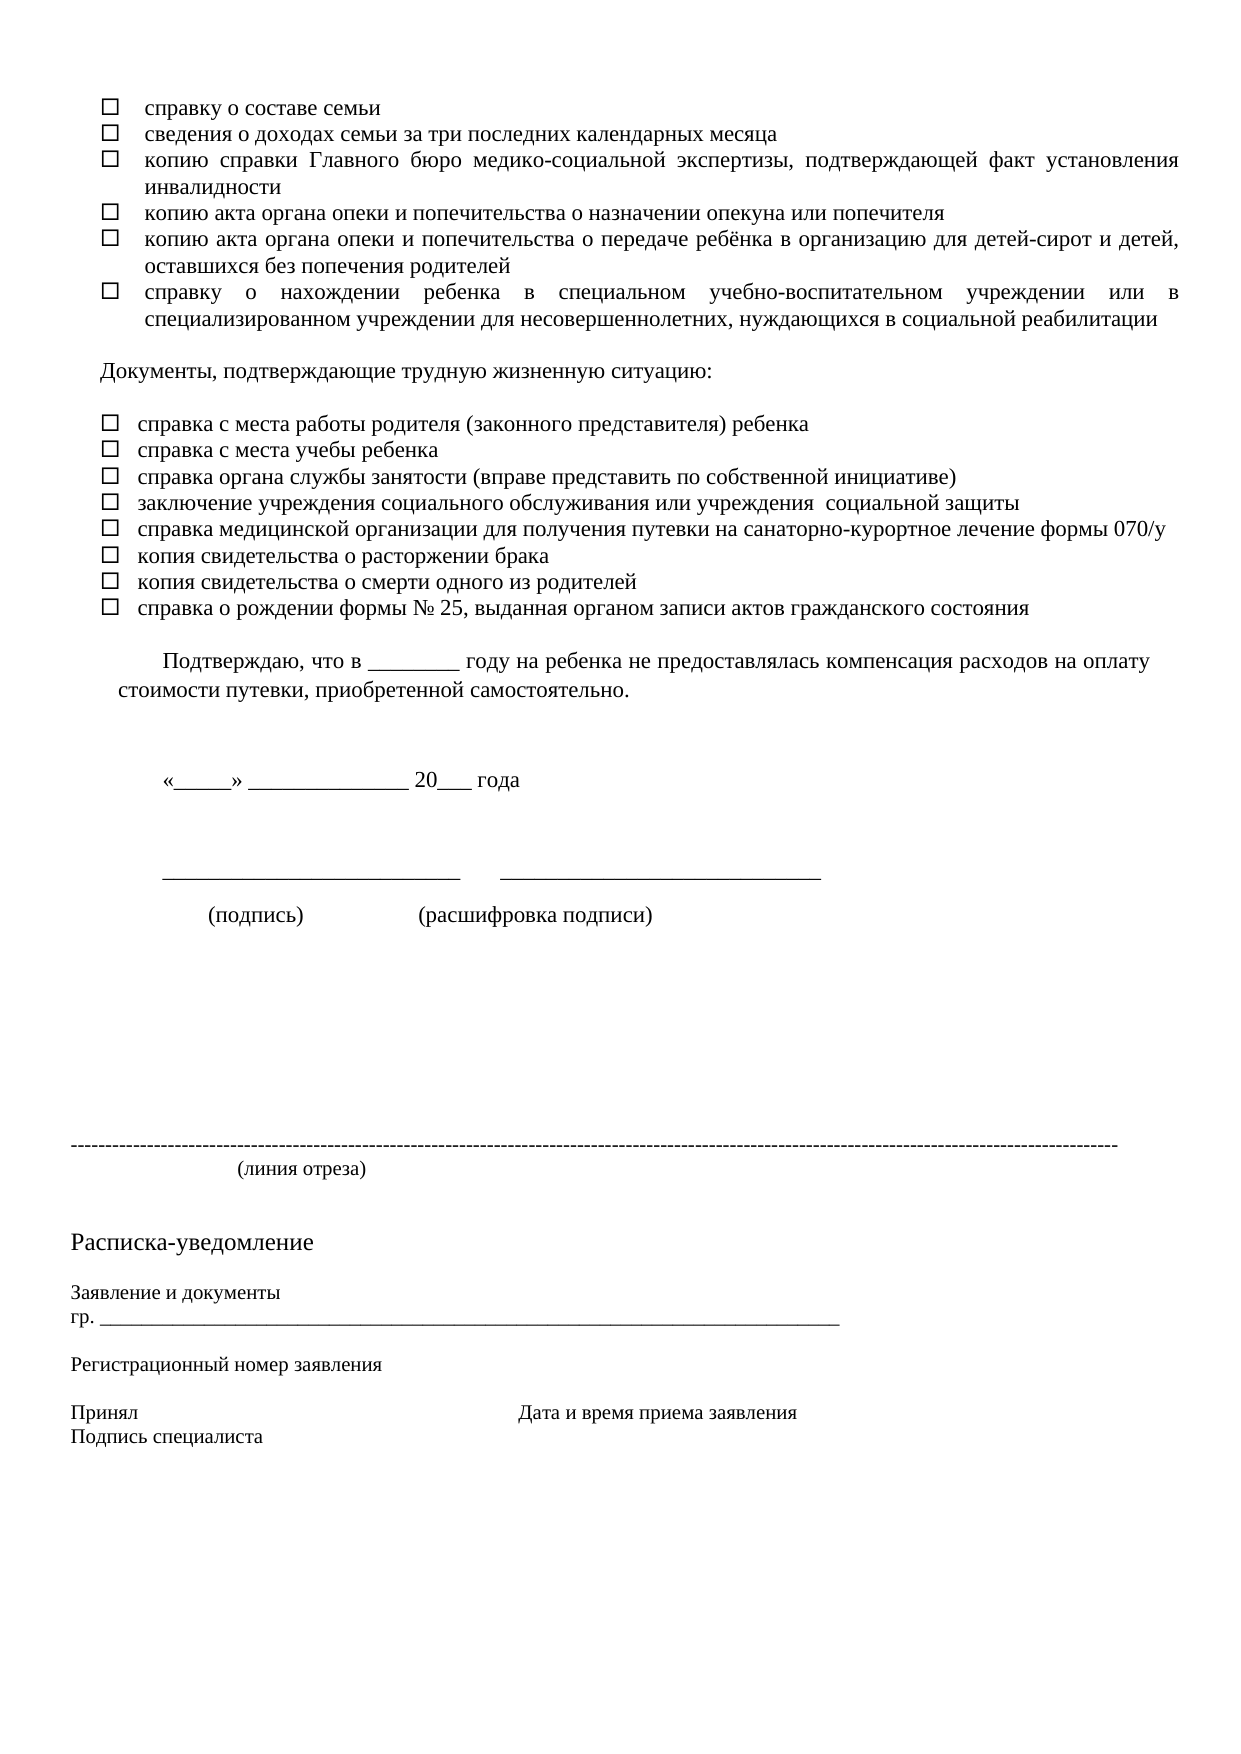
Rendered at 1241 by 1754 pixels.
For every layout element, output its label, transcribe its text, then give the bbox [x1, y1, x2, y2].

text гр. _______________________________________________________________________ [70, 1304, 1181, 1328]
text Регистрационный номер заявления [70, 1352, 1181, 1376]
list справка с места работы родителя (законного представителя) ребенка [100, 410, 1181, 436]
text (линия отреза) [70, 1156, 1181, 1180]
text Подтверждаю, что в ________ году на ребенка не предоставлялась компенсация расходов на оплату стоимости путевки, приобретенной самостоятельно. [118, 647, 1151, 702]
list заключение учреждения социального обслуживания или учреждения социальной защиты [100, 489, 1181, 515]
text Заявление и документы [70, 1280, 1181, 1304]
text (подпись) (расшифровка подписи) [118, 901, 1151, 927]
text ------------------------------------------------------------------------------------------------------------------------------------------------------- [70, 1132, 1181, 1156]
text Принял Дата и время приема заявления [70, 1400, 1181, 1424]
list копия свидетельства о смерти одного из родителей [100, 568, 1181, 594]
list копию справки Главного бюро медико-социальной экспертизы, подтверждающей факт установления инвалидности [100, 146, 1181, 199]
text «_____» ______________ 20___ года [118, 766, 1151, 792]
list справка органа службы занятости (вправе представить по собственной инициативе) [100, 463, 1181, 489]
list копию акта органа опеки и попечительства о назначении опекуна или попечителя [100, 199, 1181, 226]
text __________________________ ____________________________ [118, 856, 1151, 882]
list копию акта органа опеки и попечительства о передаче ребёнка в организацию для детей-сирот и детей, оставшихся без попечения родителей [100, 226, 1181, 278]
text Подпись специалиста [70, 1424, 1181, 1448]
list сведения о доходах семьи за три последних календарных месяца [100, 120, 1181, 146]
list копия свидетельства о расторжении брака [100, 542, 1181, 568]
list справку о нахождении ребенка в специальном учебно-воспитательном учреждении или в специализированном учреждении для несовершеннолетних, нуждающихся в социальной реабилитации [100, 278, 1181, 331]
list справка с места учебы ребенка [100, 436, 1181, 463]
text Документы, подтверждающие трудную жизненную ситуацию: [100, 357, 1181, 384]
text Расписка-уведомление [70, 1227, 1181, 1256]
list справку о составе семьи [100, 94, 1181, 120]
list справка о рождении формы № 25, выданная органом записи актов гражданского состояния [100, 594, 1181, 621]
list справка медицинской организации для получения путевки на санаторно-курортное лечение формы 070/у [100, 515, 1181, 542]
